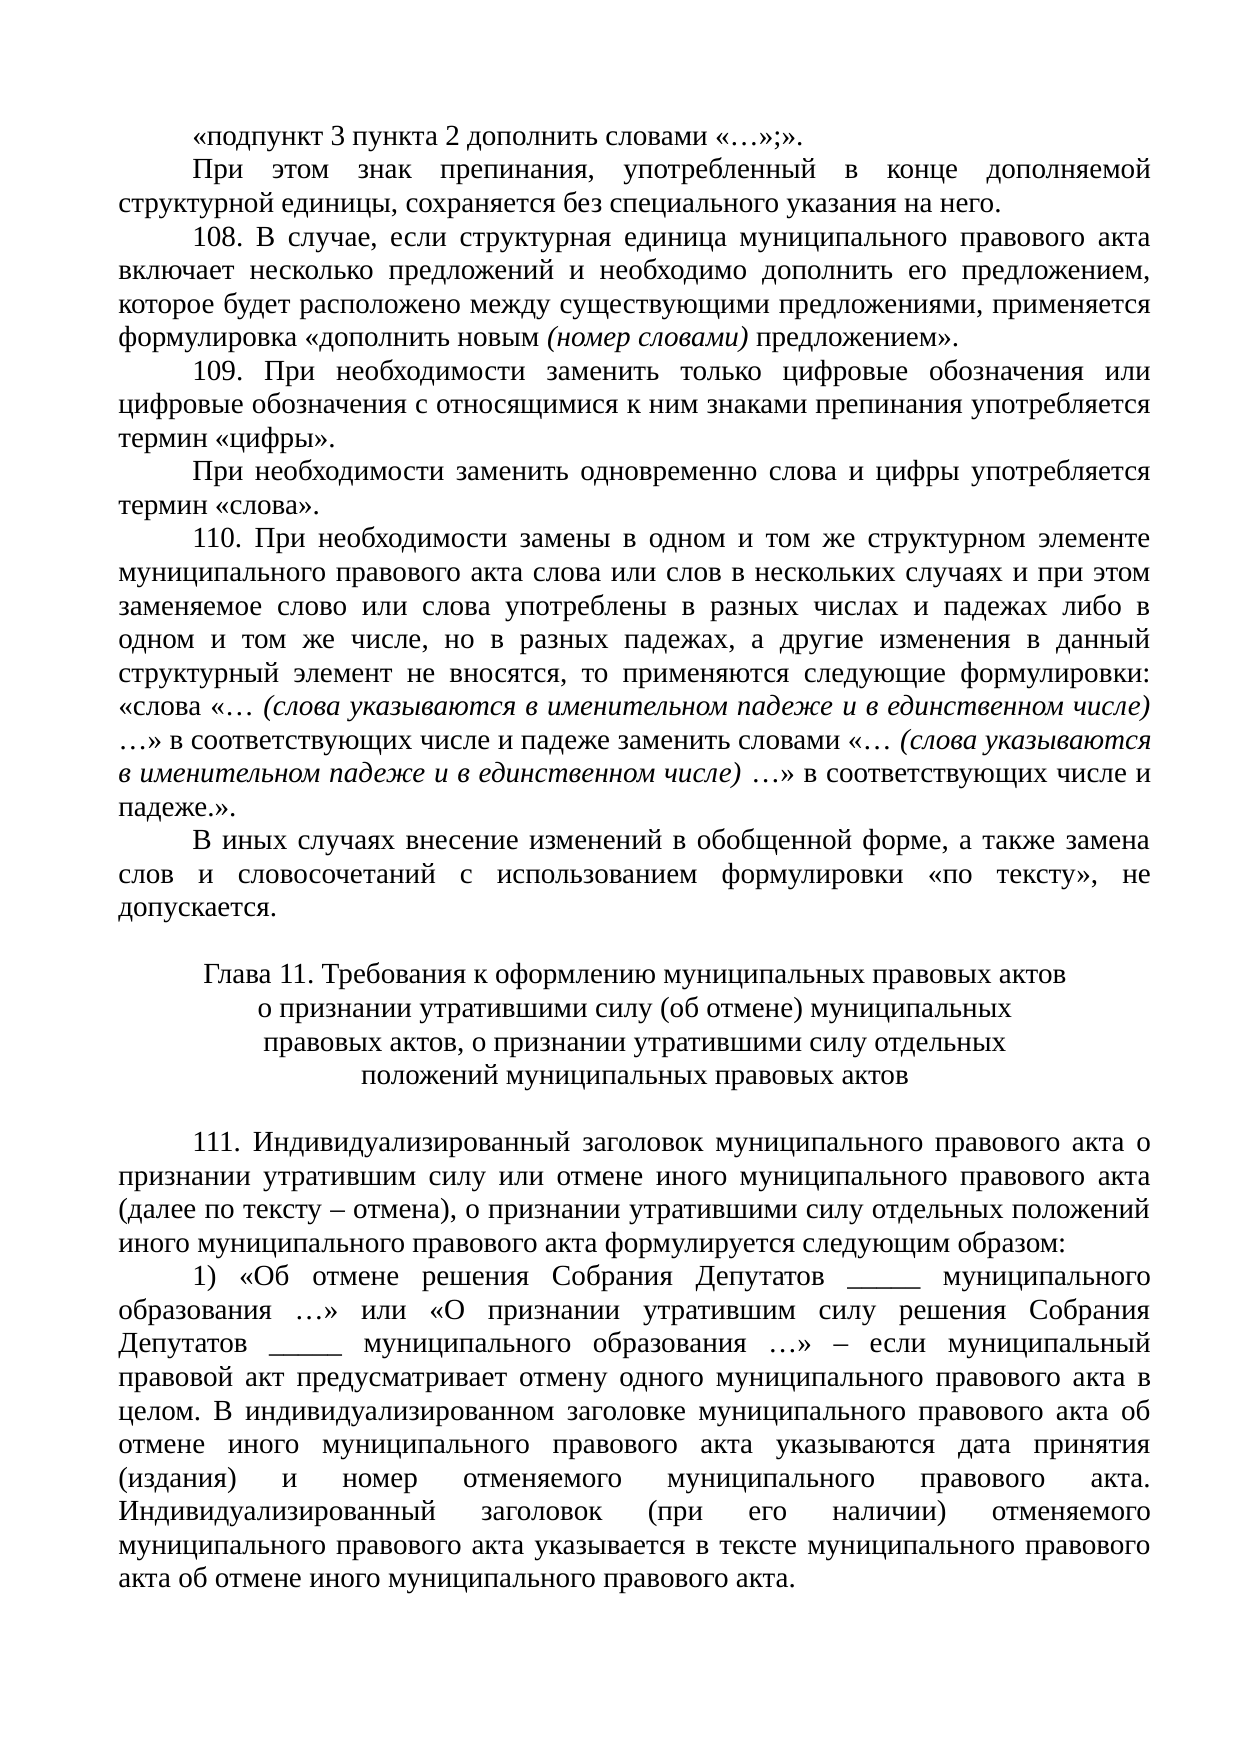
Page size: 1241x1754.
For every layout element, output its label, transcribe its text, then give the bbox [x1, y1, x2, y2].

text В иных случаях внесение изменений в обобщенной форме, а также замена слов и словосочетаний с использованием формулировки «по тексту», не допускается. [118, 822, 1152, 923]
text 109. При необходимости заменить только цифровые обозначения или цифровые обозначения с относящимися к ним знаками препинания употребляется термин «цифры». [118, 353, 1152, 453]
text Глава 11. Требования к оформлению муниципальных правовых актов о признании утратившими силу (об отмене) муниципальных правовых актов, о признании утратившими силу отдельных положений муниципальных правовых актов [118, 957, 1152, 1091]
text 1) «Об отмене решения Собрания Депутатов _____ муниципального образования …» или «О признании утратившим силу решения Собрания Депутатов _____ муниципального образования …» – если муниципальный правовой акт предусматривает отмену одного муниципального правового акта в целом. В индивидуализированном заголовке муниципального правового акта об отмене иного муниципального правового акта указываются дата принятия (издания) и номер отменяемого муниципального правового акта. Индивидуализированный заголовок (при его наличии) отменяемого муниципального правового акта указывается в тексте муниципального правового акта об отмене иного муниципального правового акта. [118, 1258, 1152, 1594]
text 110. При необходимости замены в одном и том же структурном элементе муниципального правового акта слова или слов в нескольких случаях и при этом заменяемое слово или слова употреблены в разных числах и падежах либо в одном и том же числе, но в разных падежах, а другие изменения в данный структурный элемент не вносятся, то применяются следующие формулировки: «слова «… (слова указываются в именительном падеже и в единственном числе) …» в соответствующих числе и падеже заменить словами «… (слова указываются в именительном падеже и в единственном числе) …» в соответствующих числе и падеже.». [118, 521, 1152, 822]
text 111. Индивидуализированный заголовок муниципального правового акта о признании утратившим силу или отмене иного муниципального правового акта (далее по тексту – отмена), о признании утратившими силу отдельных положений иного муниципального правового акта формулируется следующим образом: [118, 1124, 1152, 1258]
text 108. В случае, если структурная единица муниципального правового акта включает несколько предложений и необходимо дополнить его предложением, которое будет расположено между существующими предложениями, применяется формулировка «дополнить новым (номер словами) предложением». [118, 219, 1152, 353]
text «подпункт 3 пункта 2 дополнить словами «…»;». [118, 118, 1152, 152]
text При этом знак препинания, употребленный в конце дополняемой структурной единицы, сохраняется без специального указания на него. [118, 152, 1152, 219]
text При необходимости заменить одновременно слова и цифры употребляется термин «слова». [118, 453, 1152, 521]
